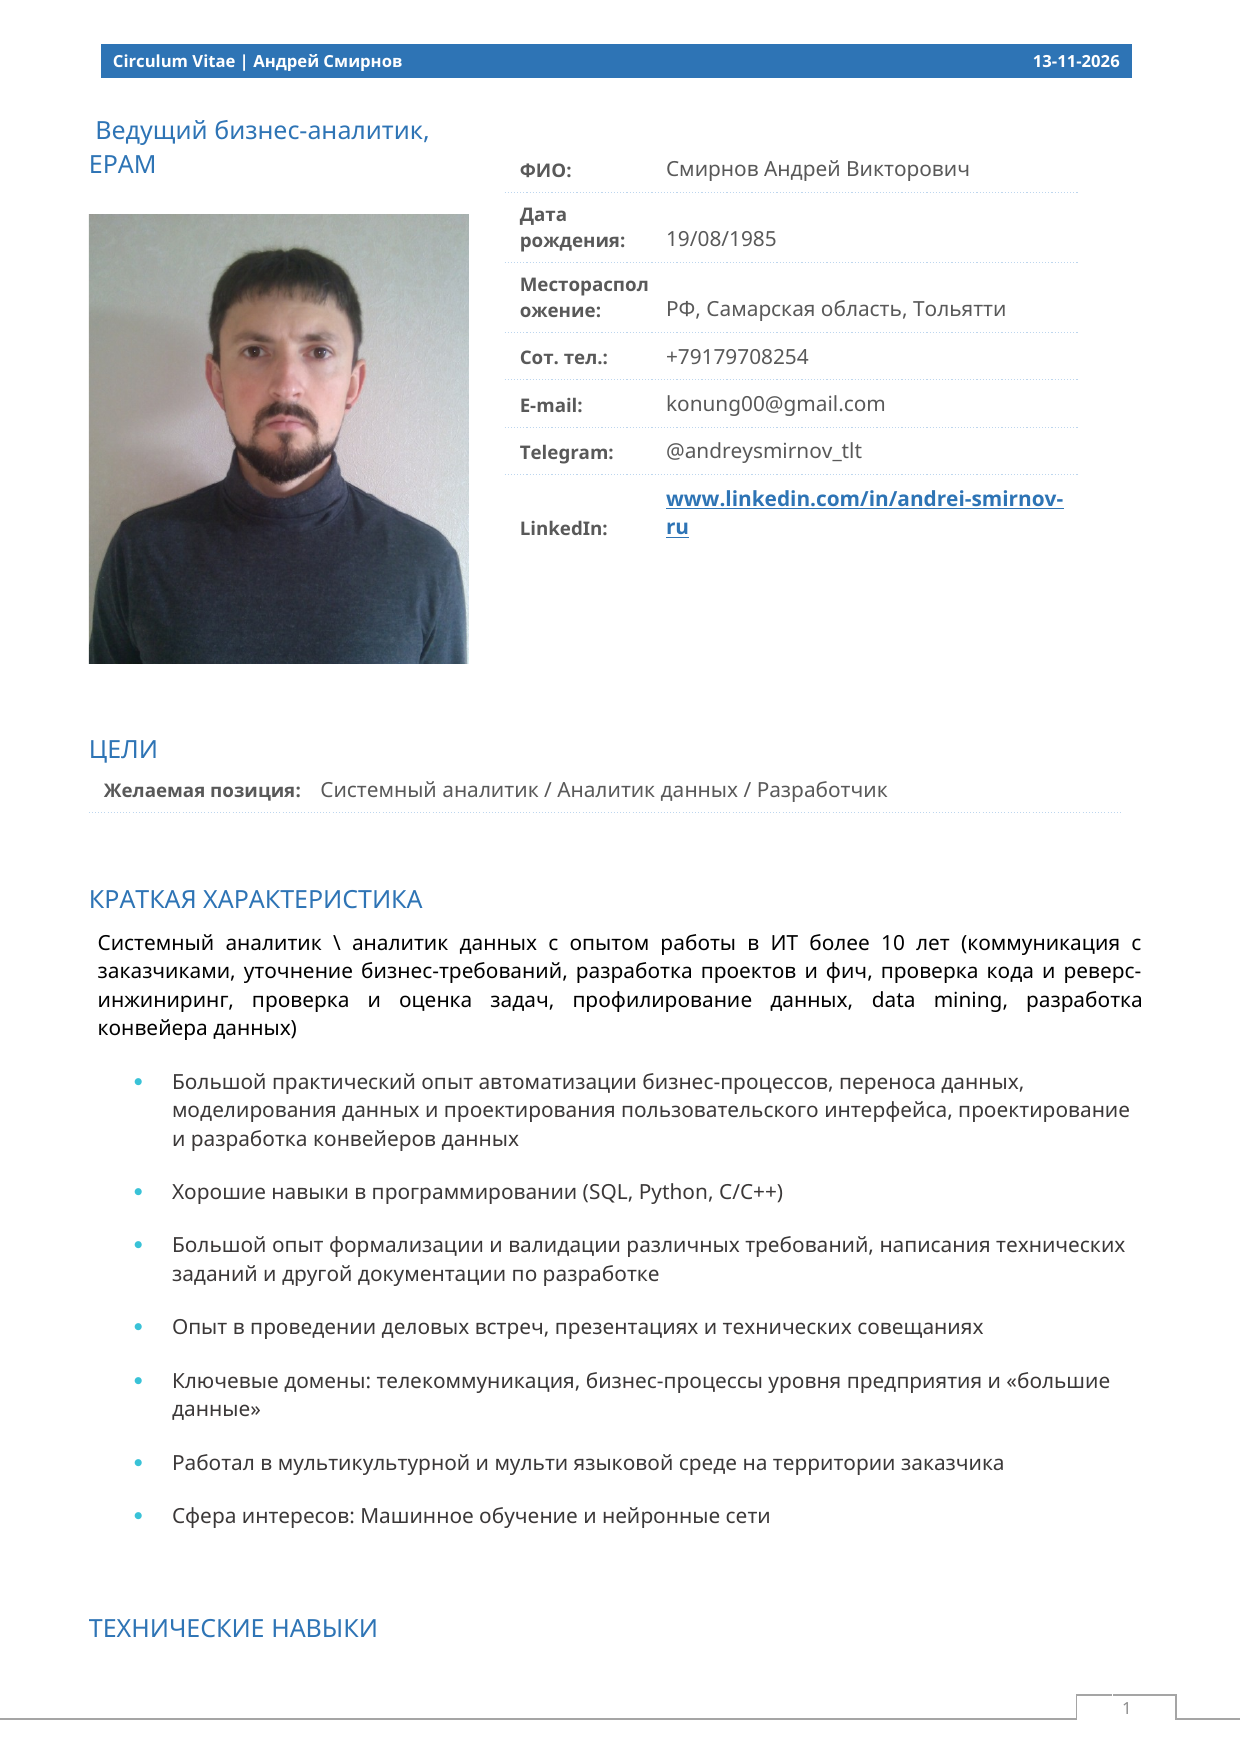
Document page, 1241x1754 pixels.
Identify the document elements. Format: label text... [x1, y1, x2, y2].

table_cell 19/08/1985 [651, 192, 1079, 262]
table_cell Месторасположение: [505, 262, 651, 332]
table_cell www.linkedin.com/in/andrei-smirnov-ru [651, 474, 1079, 550]
table_cell E-mail: [505, 379, 651, 427]
title ЦЕЛИ [89, 732, 1152, 766]
table_cell LinkedIn: [505, 474, 651, 550]
table_cell РФ, Самарская область, Тольятти [651, 262, 1079, 332]
table_cell @andreysmirnov_tlt [651, 427, 1079, 474]
table_cell Telegram: [505, 427, 651, 474]
table_cell Сот. тел.: [505, 332, 651, 379]
table_cell Дата рождения: [505, 192, 651, 262]
title Ведущий бизнес-аналитик, EPAM [89, 112, 1152, 181]
table_header Системный аналитик \ аналитик данных с опытом работы в ИТ более 10 лет (коммуникация с заказчиками, уточнение бизнес-требований, разработка проектов и фич, проверка кода и реверс-инжиниринг, проверка и оценка задач, профилирование данных, data mining, разработка конвейера данных) Большой практический опыт автоматизации бизнес-процессов, переноса данных, моделирования данных и проектирования пользовательского интерфейса, проектирование и разработка конвейеров данных Хорошие навыки в программировании (SQL, Python, C/C++) Большой опыт формализации и валидации различных требований, написания технических заданий и другой документации по разработке Опыт в проведении деловых встреч, презентациях и технических совещаниях Ключевые домены: телекоммуникация, бизнес-процессы уровня предприятия и «большие данные» Работал в мультикультурной и мульти языковой среде на территории заказчика Сфера интересов: Машинное обучение и нейронные сети [89, 928, 1152, 1542]
picture [88, 214, 469, 664]
table_header ФИО: [505, 145, 651, 192]
title ТЕХНИЧЕСКИЕ НАВЫКИ [89, 1610, 1152, 1644]
table_cell +79179708254 [651, 332, 1079, 379]
table_cell konung00@gmail.com [651, 379, 1079, 427]
title КРАТКАЯ ХАРАКТЕРИСТИКА [89, 881, 1152, 916]
table_header Смирнов Андрей Викторович [651, 145, 1079, 192]
table_header Желаемая позиция: [89, 766, 305, 812]
table_header Системный аналитик / Аналитик данных / Разработчик [305, 766, 1122, 812]
